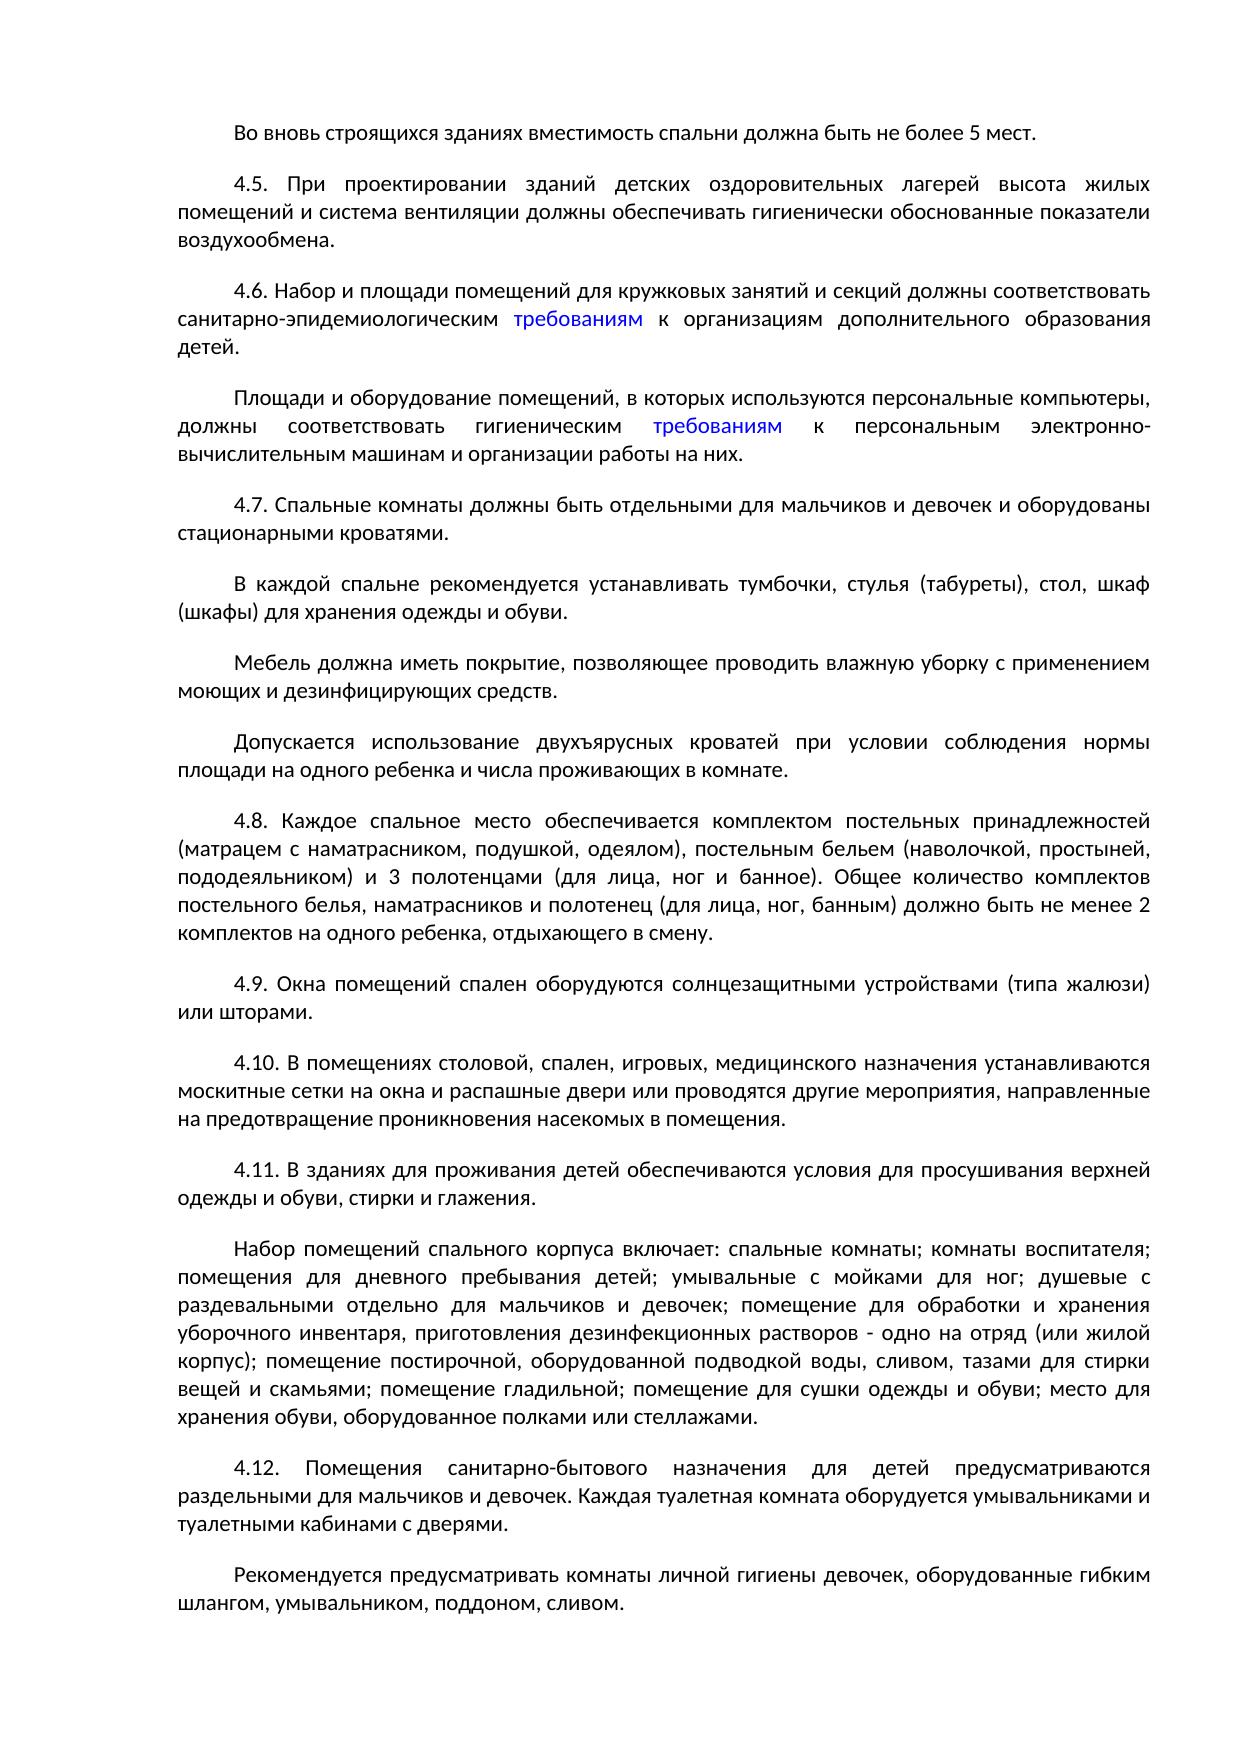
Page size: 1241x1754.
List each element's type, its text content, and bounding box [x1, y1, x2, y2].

text 4.6. Набор и площади помещений для кружковых занятий и секций должны соответствовать санитарно-эпидемиологическим требованиям к организациям дополнительного образования детей. [177, 276, 1152, 360]
text 4.8. Каждое спальное место обеспечивается комплектом постельных принадлежностей (матрацем с наматрасником, подушкой, одеялом), постельным бельем (наволочкой, простыней, пододеяльником) и 3 полотенцами (для лица, ног и банное). Общее количество комплектов постельного белья, наматрасников и полотенец (для лица, ног, банным) должно быть не менее 2 комплектов на одного ребенка, отдыхающего в смену. [177, 806, 1152, 946]
text 4.5. При проектировании зданий детских оздоровительных лагерей высота жилых помещений и система вентиляции должны обеспечивать гигиенически обоснованные показатели воздухообмена. [177, 169, 1152, 253]
text Во вновь строящихся зданиях вместимость спальни должна быть не более 5 мест. [177, 118, 1152, 146]
text 4.12. Помещения санитарно-бытового назначения для детей предусматриваются раздельными для мальчиков и девочек. Каждая туалетная комната оборудуется умывальниками и туалетными кабинами с дверями. [177, 1453, 1152, 1537]
text 4.10. В помещениях столовой, спален, игровых, медицинского назначения устанавливаются москитные сетки на окна и распашные двери или проводятся другие мероприятия, направленные на предотвращение проникновения насекомых в помещения. [177, 1048, 1152, 1132]
text 4.11. В зданиях для проживания детей обеспечиваются условия для просушивания верхней одежды и обуви, стирки и глажения. [177, 1155, 1152, 1211]
text Допускается использование двухъярусных кроватей при условии соблюдения нормы площади на одного ребенка и числа проживающих в комнате. [177, 727, 1152, 783]
text Набор помещений спального корпуса включает: спальные комнаты; комнаты воспитателя; помещения для дневного пребывания детей; умывальные с мойками для ног; душевые с раздевальными отдельно для мальчиков и девочек; помещение для обработки и хранения уборочного инвентаря, приготовления дезинфекционных растворов - одно на отряд (или жилой корпус); помещение постирочной, оборудованной подводкой воды, сливом, тазами для стирки вещей и скамьями; помещение гладильной; помещение для сушки одежды и обуви; место для хранения обуви, оборудованное полками или стеллажами. [177, 1234, 1152, 1430]
text 4.9. Окна помещений спален оборудуются солнцезащитными устройствами (типа жалюзи) или шторами. [177, 969, 1152, 1025]
text В каждой спальне рекомендуется устанавливать тумбочки, стулья (табуреты), стол, шкаф (шкафы) для хранения одежды и обуви. [177, 569, 1152, 625]
text Рекомендуется предусматривать комнаты личной гигиены девочек, оборудованные гибким шлангом, умывальником, поддоном, сливом. [177, 1560, 1152, 1616]
text 4.7. Спальные комнаты должны быть отдельными для мальчиков и девочек и оборудованы стационарными кроватями. [177, 490, 1152, 546]
text Площади и оборудование помещений, в которых используются персональные компьютеры, должны соответствовать гигиеническим требованиям к персональным электронно-вычислительным машинам и организации работы на них. [177, 383, 1152, 467]
text Мебель должна иметь покрытие, позволяющее проводить влажную уборку с применением моющих и дезинфицирующих средств. [177, 648, 1152, 704]
